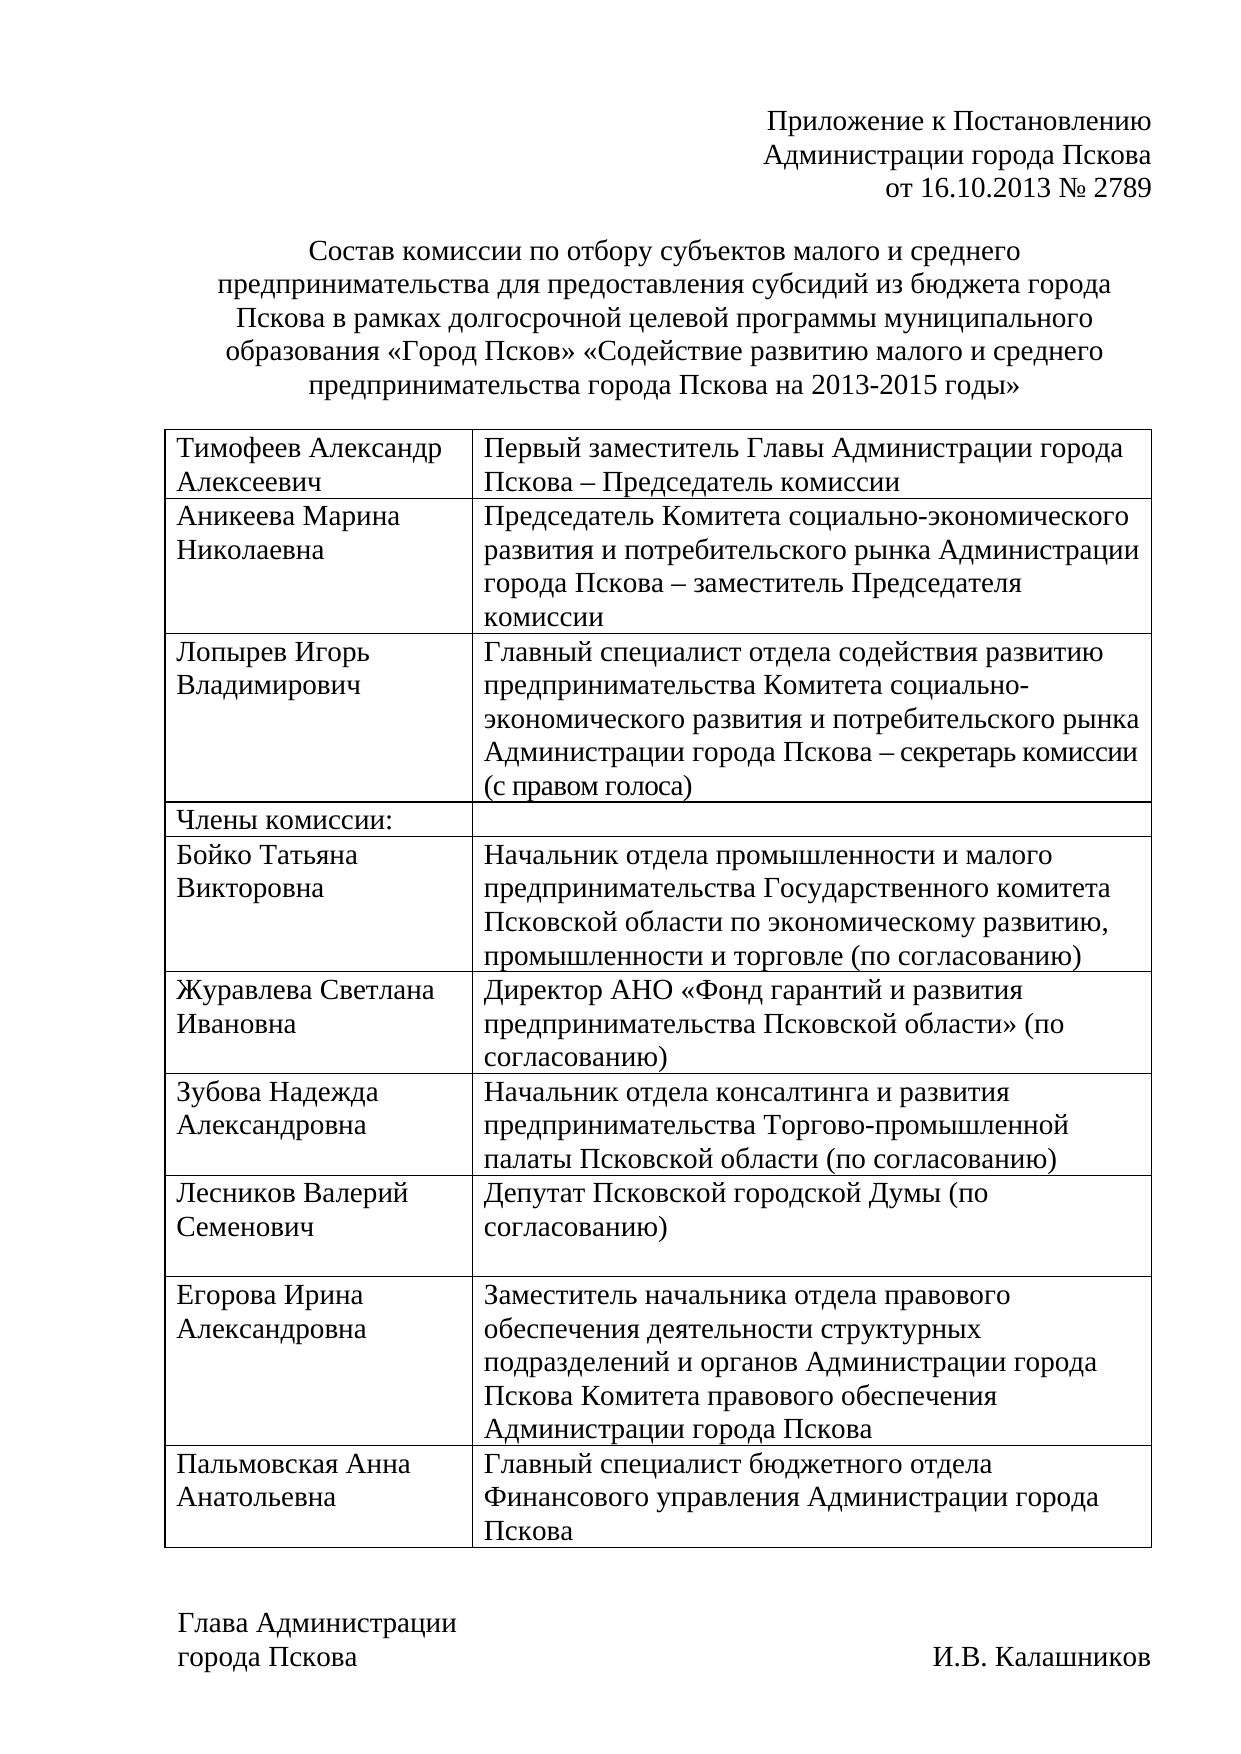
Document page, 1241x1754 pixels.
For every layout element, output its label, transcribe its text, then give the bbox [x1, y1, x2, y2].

table_cell Главный специалист отдела содействия развитию предпринимательства Комитета социально-экономического развития и потребительского рынка Администрации города Пскова – секретарь комиссии (с правом голоса) [473, 634, 1151, 801]
table_cell Начальник отдела консалтинга и развития предпринимательства Торгово-промышленной палаты Псковской области (по согласованию) [473, 1074, 1151, 1174]
table_header Первый заместитель Главы Администрации города Пскова – Председатель комиссии [473, 430, 1151, 497]
text Приложение к Постановлению [177, 103, 1152, 137]
text Администрации города Пскова [177, 137, 1152, 171]
table_cell Заместитель начальника отдела правового обеспечения деятельности структурных подразделений и органов Администрации города Пскова Комитета правового обеспечения Администрации города Пскова [473, 1277, 1151, 1445]
table_cell Председатель Комитета социально-экономического развития и потребительского рынка Администрации города Пскова – заместитель Председателя комиссии [473, 499, 1151, 633]
table_cell Начальник отдела промышленности и малого предпринимательства Государственного комитета Псковской области по экономическому развитию, промышленности и торговле (по согласованию) [473, 837, 1151, 971]
text Состав комиссии по отбору субъектов малого и среднего предпринимательства для предоставления субсидий из бюджета города Пскова в рамках долгосрочной целевой программы муниципального образования «Город Псков» «Содействие развитию малого и среднего предпринимательства города Пскова на 2013-2015 годы» [177, 233, 1152, 401]
table_cell Бойко Татьяна Викторовна [166, 837, 472, 971]
table_cell Депутат Псковской городской Думы (по согласованию) [473, 1176, 1151, 1276]
table_cell Лопырев Игорь Владимирович [166, 634, 472, 801]
text города Пскова И.В. Калашников [177, 1639, 1152, 1672]
table_cell Егорова Ирина Александровна [166, 1277, 472, 1445]
text Глава Администрации [177, 1605, 1152, 1639]
table_cell Главный специалист бюджетного отдела Финансового управления Администрации города Пскова [473, 1446, 1151, 1547]
table_header Тимофеев Александр Алексеевич [166, 430, 472, 497]
table_cell Лесников Валерий Семенович [166, 1176, 472, 1276]
table_cell [473, 803, 1151, 836]
text от 16.10.2013 № 2789 [177, 171, 1152, 204]
table_cell Директор АНО «Фонд гарантий и развития предпринимательства Псковской области» (по согласованию) [473, 972, 1151, 1073]
table_cell Аникеева Марина Николаевна [166, 499, 472, 633]
table_cell Зубова Надежда Александровна [166, 1074, 472, 1174]
table_cell Члены комиссии: [166, 803, 472, 836]
table_cell Журавлева Светлана Ивановна [166, 972, 472, 1073]
table_cell Пальмовская Анна Анатольевна [166, 1446, 472, 1547]
